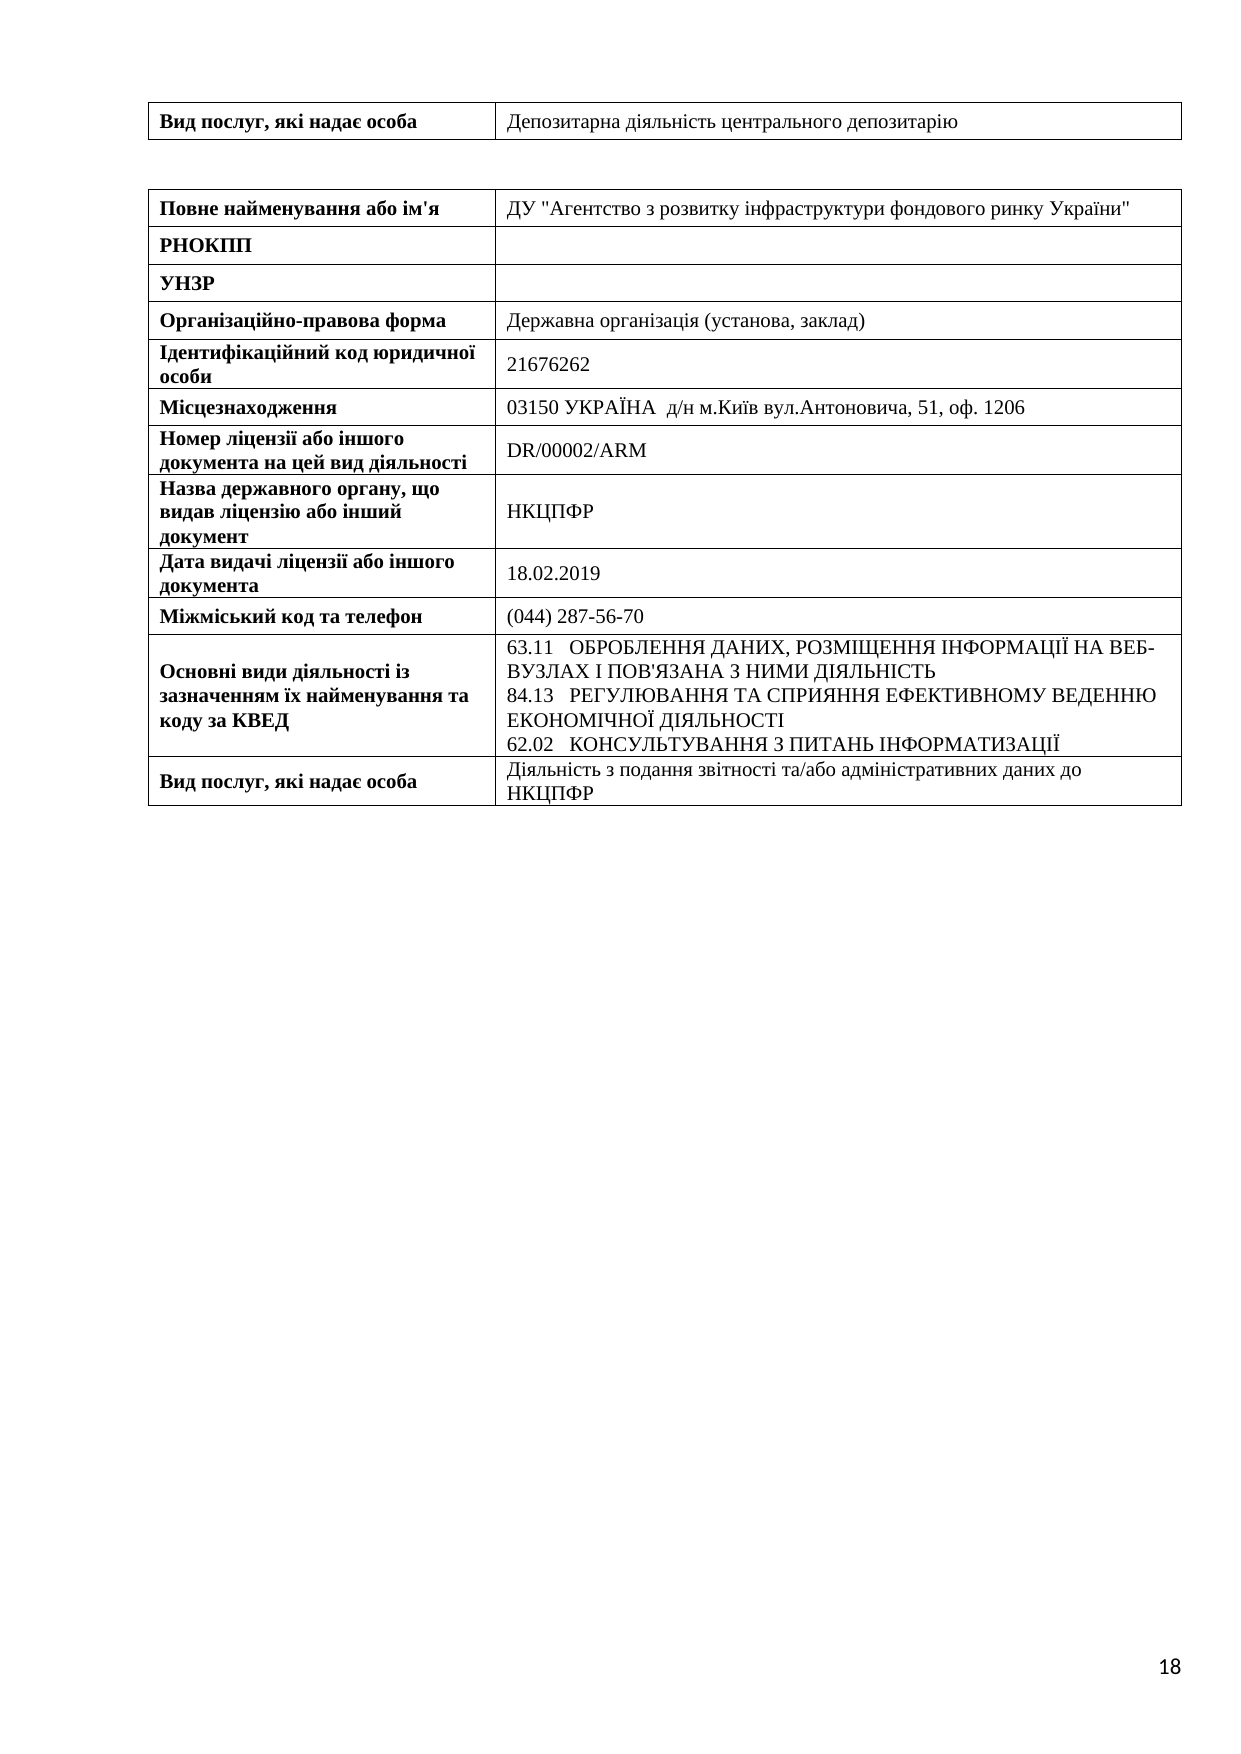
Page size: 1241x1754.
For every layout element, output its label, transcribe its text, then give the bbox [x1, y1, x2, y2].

table_cell 21676262 [496, 340, 1181, 388]
table_cell [496, 227, 1181, 263]
table_cell Вид послуг, які надає особа [149, 757, 495, 805]
table_cell Діяльність з подання звітності та/або адміністративних даних до НКЦПФР [496, 757, 1181, 805]
table_cell Ідентифікаційний код юридичної особи [149, 340, 495, 388]
table_cell НКЦПФР [496, 475, 1181, 548]
table_cell Державна органiзацiя (установа, заклад) [496, 302, 1181, 338]
table_cell DR/00002/ARM [496, 426, 1181, 474]
table_cell 63.11 ОБРОБЛЕННЯ ДАНИХ, РОЗМІЩЕННЯ ІНФОРМАЦІЇ НА ВЕБ-ВУЗЛАХ І ПОВ'ЯЗАНА З НИМИ ДІЯЛЬНІСТЬ 84.13 РЕГУЛЮВАННЯ ТА СПРИЯННЯ ЕФЕКТИВНОМУ ВЕДЕННЮ ЕКОНОМІЧНОЇ ДІЯЛЬНОСТІ 62.02 КОНСУЛЬТУВАННЯ З ПИТАНЬ ІНФОРМАТИЗАЦІЇ [496, 635, 1181, 756]
table_header ДУ "Агентство з розвитку інфраструктури фондового ринку України" [496, 190, 1181, 226]
table_cell Назва державного органу, що видав ліцензію або інший документ [149, 475, 495, 548]
table_cell Основні види діяльності із зазначенням їх найменування та коду за КВЕД [149, 635, 495, 756]
table_cell РНОКПП [149, 227, 495, 263]
table_cell 03150 УКРАЇНА д/н м.Київ вул.Антоновича, 51, оф. 1206 [496, 389, 1181, 425]
table_cell Організаційно-правова форма [149, 302, 495, 338]
table_cell Місцезнаходження [149, 389, 495, 425]
table_cell Міжміський код та телефон [149, 598, 495, 634]
table_header Повне найменування або ім'я [149, 190, 495, 226]
table_cell [496, 265, 1181, 301]
table_cell 18.02.2019 [496, 549, 1181, 597]
table_cell Дата видачі ліцензії або іншого документа [149, 549, 495, 597]
table_cell Вид послуг, які надає особа [149, 103, 495, 139]
table_cell УНЗР [149, 265, 495, 301]
table_cell (044) 287-56-70 [496, 598, 1181, 634]
table_cell Номер ліцензії або іншого документа на цей вид діяльності [149, 426, 495, 474]
table_cell Депозитарна діяльність центрального депозитарію [496, 103, 1181, 139]
